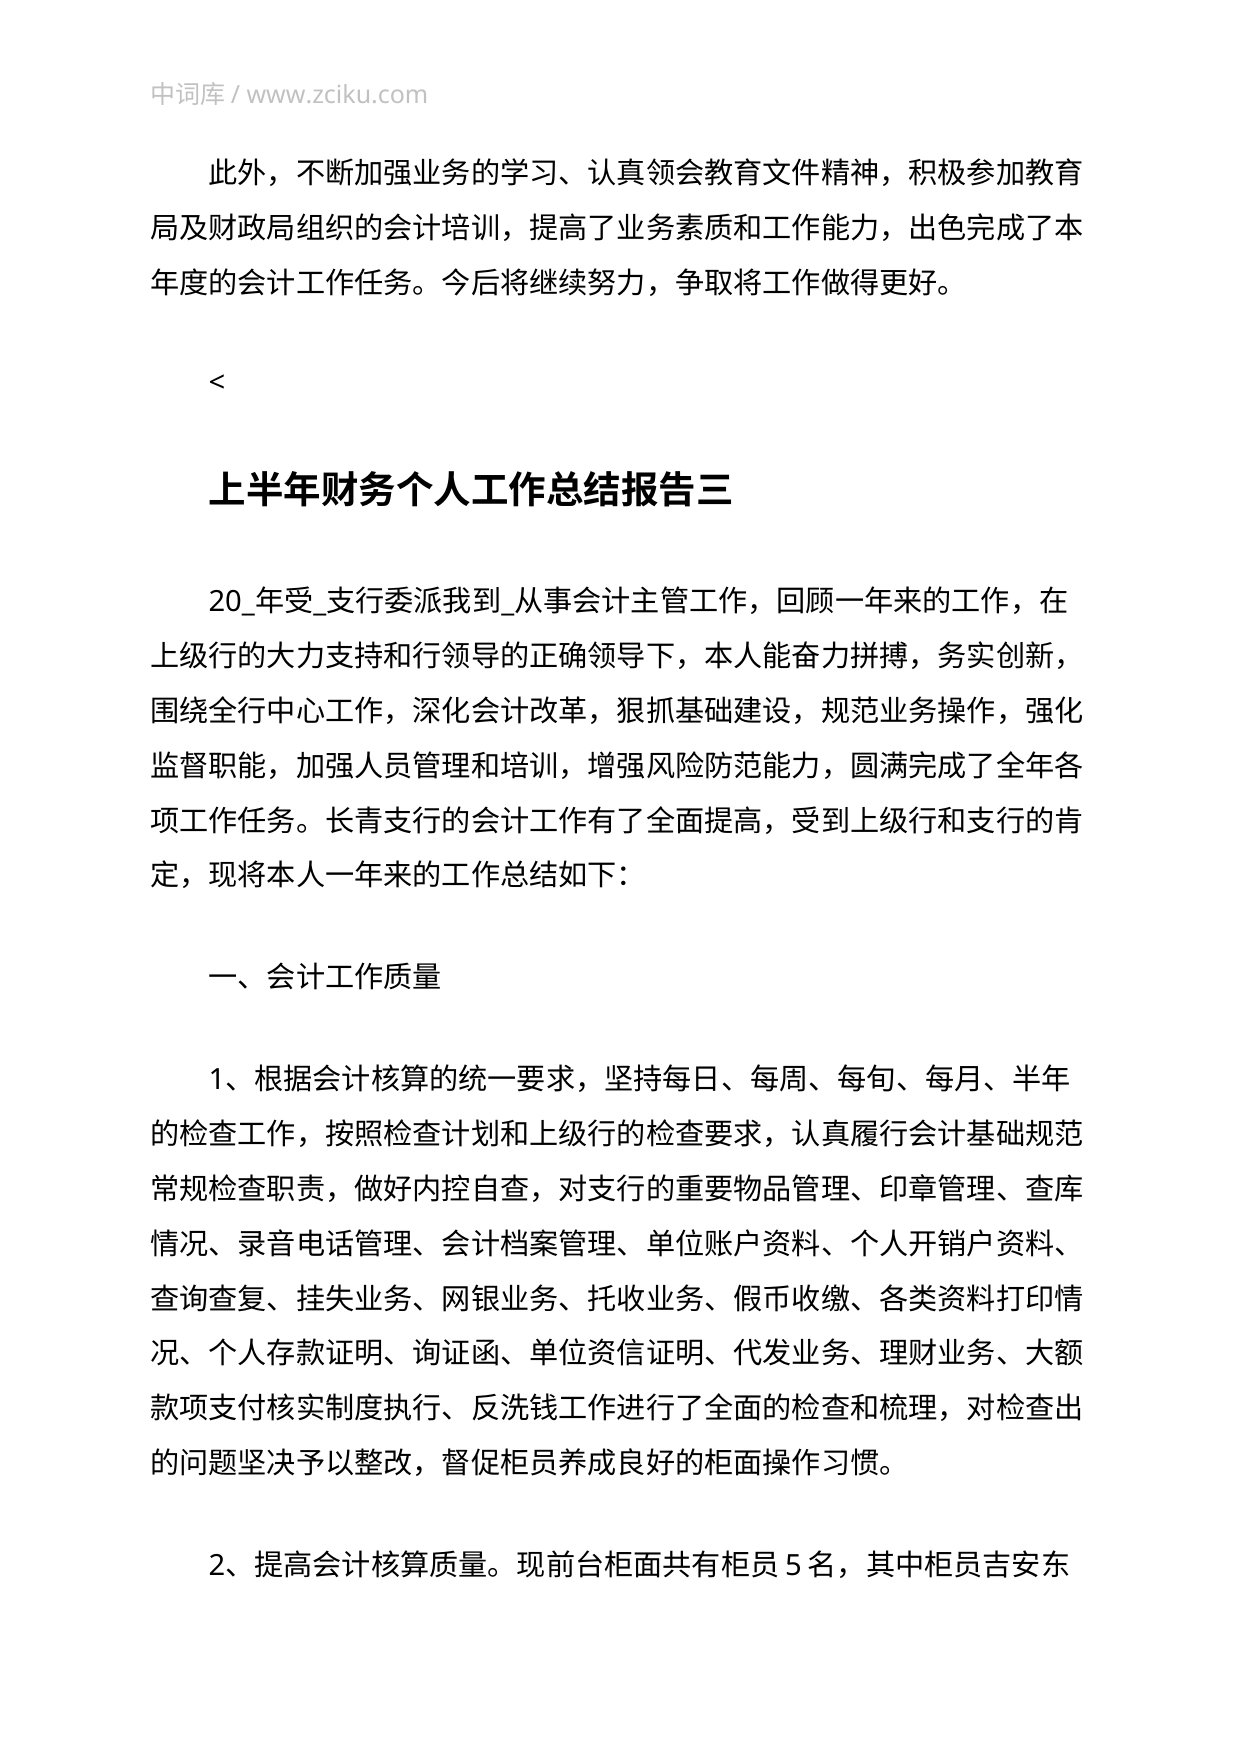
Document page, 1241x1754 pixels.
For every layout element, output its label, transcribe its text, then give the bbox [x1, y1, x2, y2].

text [150, 1542, 1090, 1584]
text 1、根据会计核算的统一要求，坚持每日、每周、每旬、每月、半年的检查工作，按照检查计划和上级行的检查要求，认真履行会计基础规范常规检查职责，做好内控自查，对支行的重要物品管理、印章管理、查库情况、录音电话管理、会计档案管理、单位账户资料、个人开销户资料、查询查复、挂失业务、网银业务、托收业务、假币收缴、各类资料打印情况、个人存款证明、询证函、单位资信证明、代发业务、理财业务、大额款项支付核实制度执行、反洗钱工作进行了全面的检查和梳理，对检查出的问题坚决予以整改，督促柜员养成良好的柜面操作习惯。 [150, 1056, 1090, 1482]
text 一、会计工作质量 [150, 954, 1090, 996]
text 20_年受_支行委派我到_从事会计主管工作，回顾一年来的工作，在上级行的大力支持和行领导的正确领导下，本人能奋力拼搏，务实创新，围绕全行中心工作，深化会计改革，狠抓基础建设，规范业务操作，强化监督职能，加强人员管理和培训，增强风险防范能力，圆满完成了全年各项工作任务。长青支行的会计工作有了全面提高，受到上级行和支行的肯定，现将本人一年来的工作总结如下： [150, 577, 1090, 894]
text 上半年财务个人工作总结报告三 [150, 460, 1090, 514]
text < [150, 362, 1090, 401]
text 此外，不断加强业务的学习、认真领会教育文件精神，积极参加教育局及财政局组织的会计培训，提高了业务素质和工作能力，出色完成了本年度的会计工作任务。今后将继续努力，争取将工作做得更好。 [150, 150, 1090, 302]
